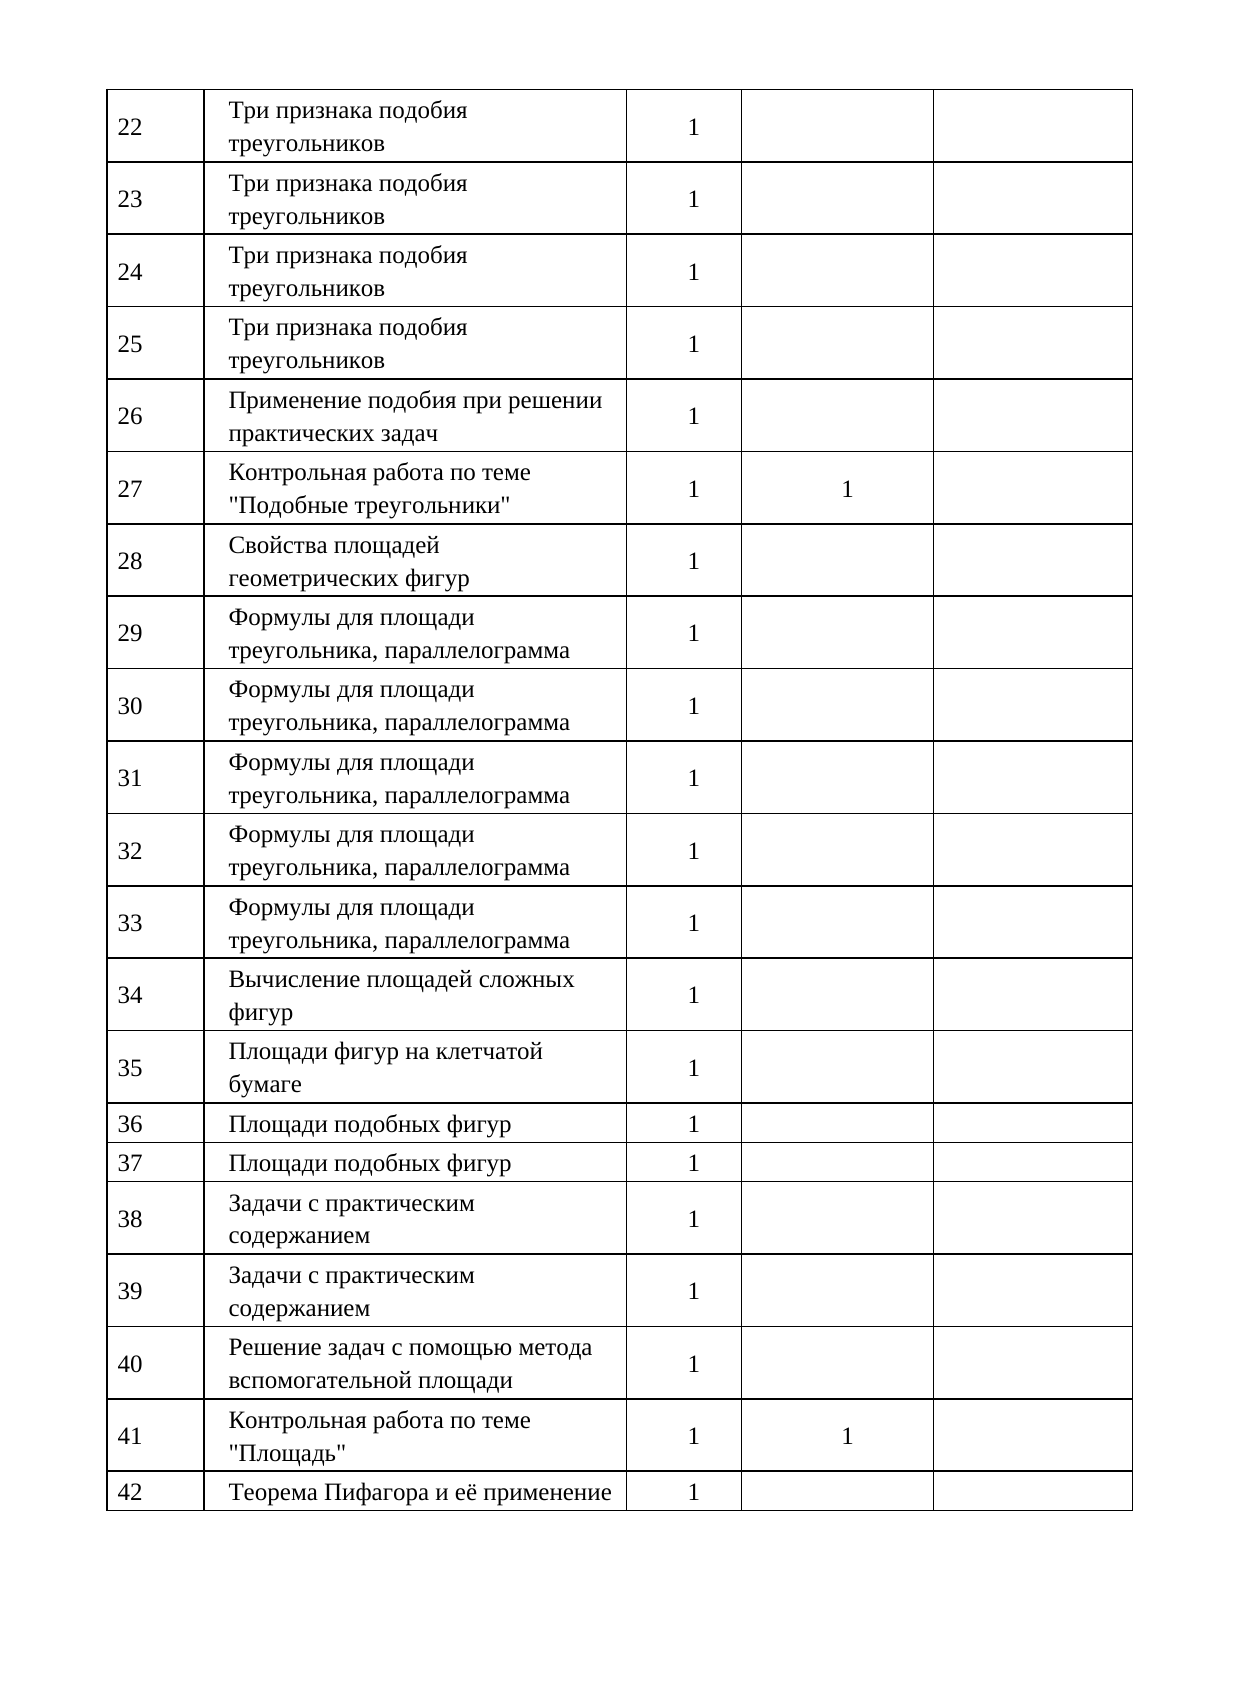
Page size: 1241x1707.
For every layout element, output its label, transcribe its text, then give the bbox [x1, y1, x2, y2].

table_cell 1 [627, 597, 741, 668]
table_cell 1 [627, 669, 741, 740]
table_cell Формулы для площади треугольника, параллелограмма [205, 814, 626, 885]
table_cell [742, 1143, 933, 1181]
table_cell [742, 742, 933, 812]
table_cell [742, 90, 933, 161]
table_cell 34 [108, 959, 203, 1030]
table_cell 37 [108, 1143, 203, 1181]
table_cell Формулы для площади треугольника, параллелограмма [205, 887, 626, 957]
table_cell Вычисление площадей сложных фигур [205, 959, 626, 1030]
table_cell 28 [108, 525, 203, 595]
table_cell 1 [627, 380, 741, 451]
table_cell [934, 452, 1132, 523]
table_cell [934, 90, 1132, 161]
table_cell [934, 597, 1132, 668]
table_cell 1 [627, 452, 741, 523]
table_cell 32 [108, 814, 203, 885]
table_cell Контрольная работа по теме "Подобные треугольники" [205, 452, 626, 523]
table_cell [742, 163, 933, 233]
table_cell 1 [627, 1031, 741, 1102]
table_cell 1 [627, 90, 741, 161]
table_cell [742, 1327, 933, 1398]
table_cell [205, 1472, 626, 1510]
table_cell [742, 1031, 933, 1102]
table_cell [742, 669, 933, 740]
table_cell 42 [108, 1472, 203, 1510]
table_cell [934, 742, 1132, 812]
table_cell 1 [627, 814, 741, 885]
table_cell [934, 1255, 1132, 1326]
table_cell [934, 1031, 1132, 1102]
table_cell Задачи с практическим содержанием [205, 1182, 626, 1253]
table_cell 1 [627, 1182, 741, 1253]
table_cell [742, 380, 933, 451]
table_cell 24 [108, 235, 203, 306]
table_cell Контрольная работа по теме "Площадь" [205, 1400, 626, 1470]
table_cell 41 [108, 1400, 203, 1470]
table_cell 33 [108, 887, 203, 957]
table_cell 1 [627, 1104, 741, 1141]
table_cell [934, 1472, 1132, 1510]
table_cell [934, 1143, 1132, 1181]
table_cell 1 [627, 163, 741, 233]
table_cell 1 [627, 959, 741, 1030]
table_cell [742, 1255, 933, 1326]
table_cell 1 [627, 1143, 741, 1181]
table_cell 35 [108, 1031, 203, 1102]
table_cell 1 [627, 1255, 741, 1326]
table_cell 26 [108, 380, 203, 451]
table_cell 1 [627, 1472, 741, 1510]
table_cell [742, 814, 933, 885]
table_cell [742, 1472, 933, 1510]
table_cell [934, 1182, 1132, 1253]
table_cell 1 [742, 452, 933, 523]
table_cell Решение задач с помощью метода вспомогательной площади [205, 1327, 626, 1398]
table_cell 22 [108, 90, 203, 161]
table_cell [934, 887, 1132, 957]
table_cell [934, 1400, 1132, 1470]
table_cell Площади фигур на клетчатой бумаге [205, 1031, 626, 1102]
table_cell 38 [108, 1182, 203, 1253]
table_cell 23 [108, 163, 203, 233]
table_cell [742, 525, 933, 595]
table_cell 1 [742, 1400, 933, 1470]
table_cell Площади подобных фигур [205, 1104, 626, 1141]
table_cell [934, 814, 1132, 885]
table_cell Свойства площадей геометрических фигур [205, 525, 626, 595]
table_cell [742, 887, 933, 957]
table_cell [934, 380, 1132, 451]
table_cell Три признака подобия треугольников [205, 90, 626, 161]
table_cell Формулы для площади треугольника, параллелограмма [205, 669, 626, 740]
table_cell Формулы для площади треугольника, параллелограмма [205, 742, 626, 812]
table_cell [934, 235, 1132, 306]
table_cell [934, 307, 1132, 378]
table_cell 1 [627, 525, 741, 595]
table_cell 29 [108, 597, 203, 668]
table_cell [934, 1327, 1132, 1398]
table_cell 27 [108, 452, 203, 523]
table_cell [742, 1104, 933, 1141]
table_cell Три признака подобия треугольников [205, 163, 626, 233]
table_cell Формулы для площади треугольника, параллелограмма [205, 597, 626, 668]
table_cell Площади подобных фигур [205, 1143, 626, 1181]
table_cell [934, 163, 1132, 233]
table_cell [742, 959, 933, 1030]
table_cell Три признака подобия треугольников [205, 307, 626, 378]
table_cell Применение подобия при решении практических задач [205, 380, 626, 451]
table_cell [934, 525, 1132, 595]
table_cell 1 [627, 307, 741, 378]
table_cell [742, 597, 933, 668]
table_cell [742, 1182, 933, 1253]
table_cell 1 [627, 742, 741, 812]
table_cell [934, 959, 1132, 1030]
table_cell 36 [108, 1104, 203, 1141]
table_cell [742, 307, 933, 378]
table_cell Задачи с практическим содержанием [205, 1255, 626, 1326]
table_cell 30 [108, 669, 203, 740]
table_cell 40 [108, 1327, 203, 1398]
table_cell 25 [108, 307, 203, 378]
table_cell 31 [108, 742, 203, 812]
table_cell 1 [627, 235, 741, 306]
table_cell 1 [627, 1400, 741, 1470]
table_cell 39 [108, 1255, 203, 1326]
table_cell [934, 669, 1132, 740]
table_cell Три признака подобия треугольников [205, 235, 626, 306]
table_cell 1 [627, 1327, 741, 1398]
table_cell [934, 1104, 1132, 1141]
table_cell [742, 235, 933, 306]
table_cell 1 [627, 887, 741, 957]
